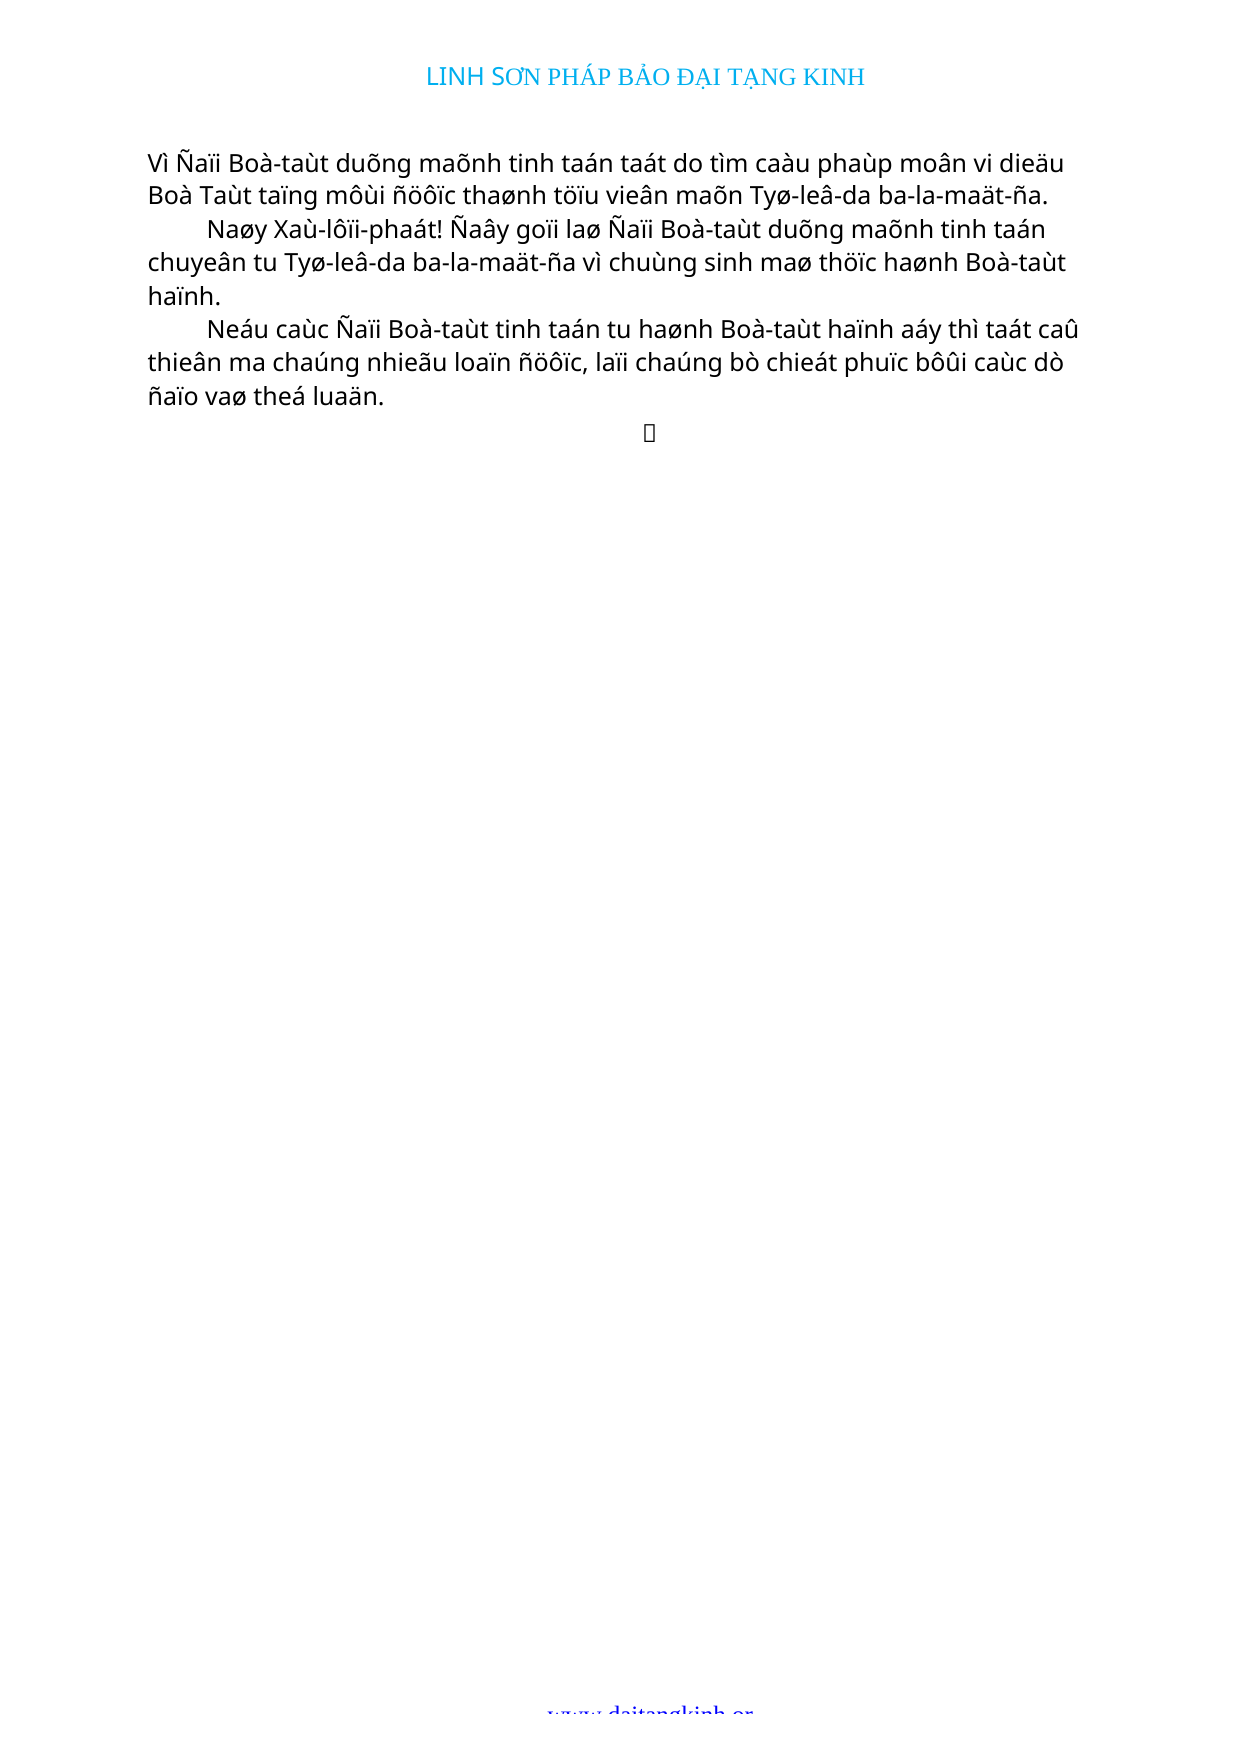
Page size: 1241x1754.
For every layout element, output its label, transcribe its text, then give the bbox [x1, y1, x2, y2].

text Vì Ñaïi Boà-taùt duõng maõnh tinh taán taát do tìm caàu phaùp moân vi dieäu Boà Taùt taïng môùi ñöôïc thaønh töïu vieân maõn Tyø-leâ-da ba-la-maät-ña. [147, 145, 1105, 212]
text Naøy Xaù-lôïi-phaát! Ñaây goïi laø Ñaïi Boà-taùt duõng maõnh tinh taán chuyeân tu Tyø-leâ-da ba-la-maät-ña vì chuùng sinh maø thöïc haønh Boà-taùt haïnh. [147, 212, 1093, 312]
text  [194, 415, 1105, 449]
text Neáu caùc Ñaïi Boà-taùt tinh taán tu haønh Boà-taùt haïnh aáy thì taát caû thieân ma chaúng nhieãu loaïn ñöôïc, laïi chaúng bò chieát phuïc bôûi caùc dò ñaïo vaø theá luaän. [147, 312, 1105, 412]
